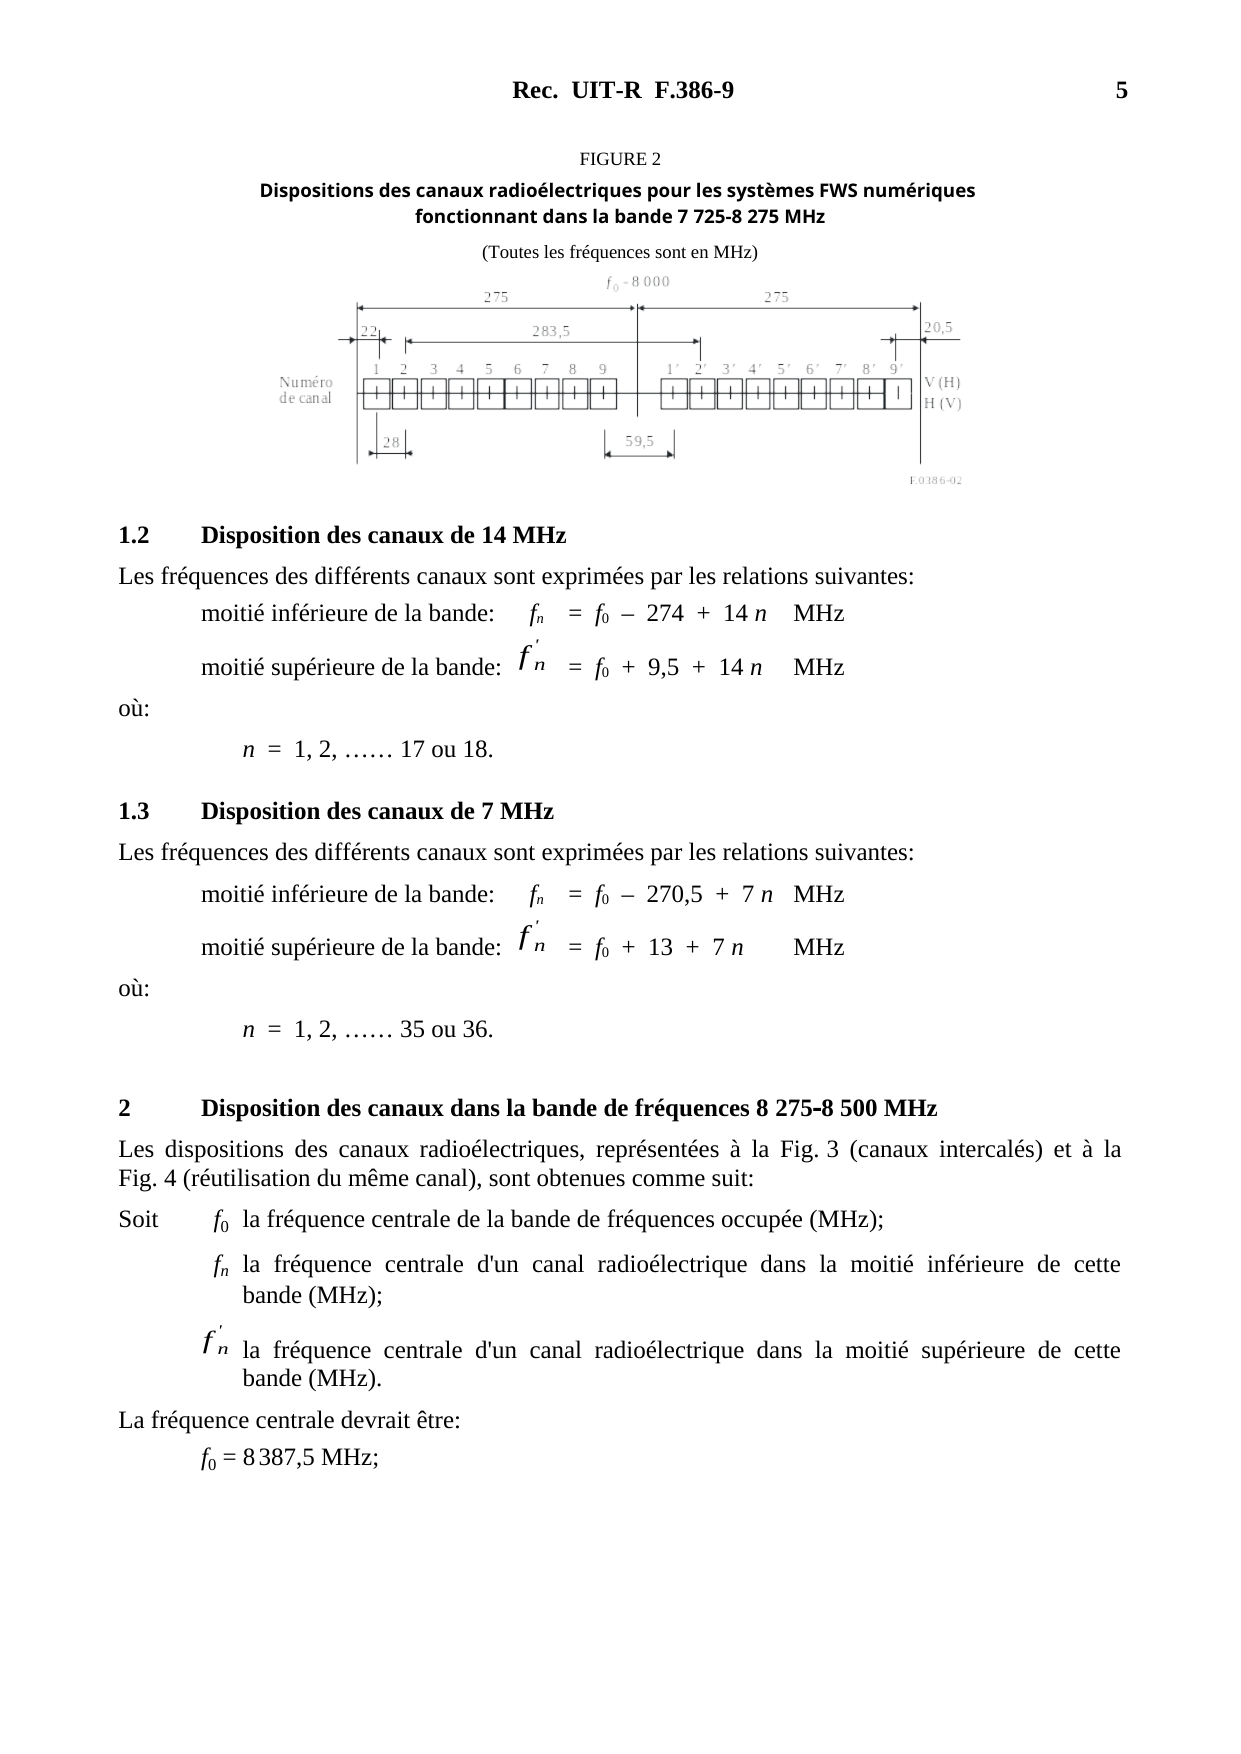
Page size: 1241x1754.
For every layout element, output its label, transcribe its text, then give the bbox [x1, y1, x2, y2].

text n = 1, 2, …… 17 ou 18. [118, 734, 1122, 763]
subtitle 1.2 Disposition des canaux de 14 MHz [118, 520, 1122, 549]
subtitle 1.3 Disposition des canaux de 7 MHz [118, 796, 1122, 825]
text Figure 2 [118, 148, 1122, 169]
subtitle 2 Disposition des canaux dans la bande de fréquences 8 2758 500 MHz [118, 1093, 1122, 1122]
text fn la fréquence centrale d'un canal radioélectrique dans la moitié inférieure de cette bande (MHz); [118, 1249, 1122, 1309]
text f0 = 8 387,5 MHz; [118, 1442, 1122, 1473]
text où: [118, 973, 1122, 1002]
text n = 1, 2, …… 35 ou 36. [118, 1014, 1122, 1043]
text la fréquence centrale d'un canal radioélectrique dans la moitié supérieure de cette bande (MHz). [118, 1322, 1122, 1392]
text où: [118, 693, 1122, 722]
title Dispositions des canaux radioélectriques pour les systèmes FWS numériques fonctionnant dans la bande 7 725-8 275 MHz [118, 178, 1122, 229]
text Les fréquences des différents canaux sont exprimées par les relations suivantes: [118, 561, 1122, 590]
text Soit f0 la fréquence centrale de la bande de fréquences occupée (MHz); [118, 1204, 1122, 1236]
text Les fréquences des différents canaux sont exprimées par les relations suivantes: [118, 837, 1122, 866]
text moitié supérieure de la bande: = f0 + 13 + 7 n MHz [118, 916, 1122, 961]
title (Toutes les fréquences sont en MHz) [118, 241, 1122, 263]
text moitié inférieure de la bande: fn = f0 – 274 + 14 n MHz [118, 598, 1122, 627]
text moitié inférieure de la bande: fn = f0 – 270,5 + 7 n MHz [118, 879, 1122, 907]
text Les dispositions des canaux radioélectriques, représentées à la Fig. 3 (canaux intercalés) et à la Fig. 4 (réutilisation du même canal), sont obtenues comme suit: [118, 1134, 1122, 1192]
text moitié supérieure de la bande: = f0 + 9,5 + 14 n MHz [118, 635, 1122, 680]
text La fréquence centrale devrait être: [118, 1405, 1122, 1433]
